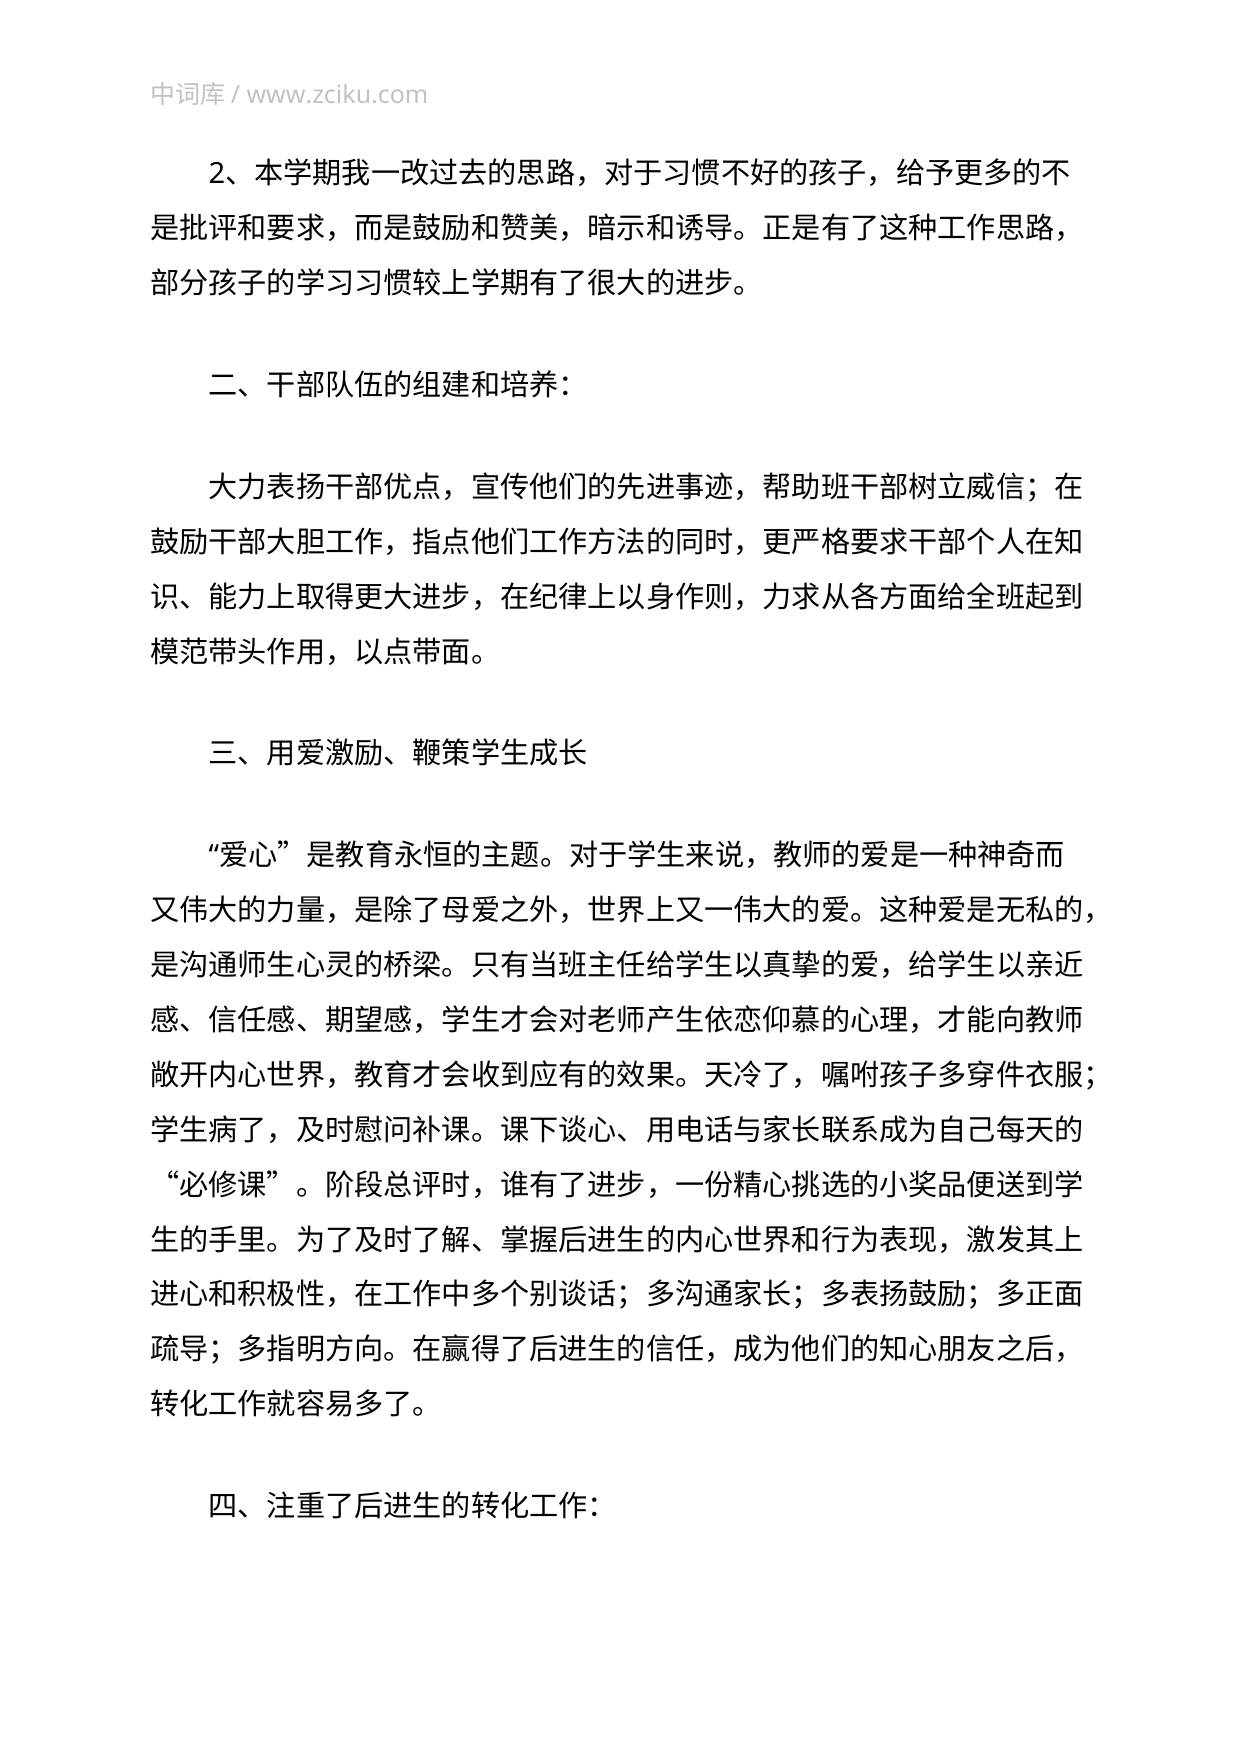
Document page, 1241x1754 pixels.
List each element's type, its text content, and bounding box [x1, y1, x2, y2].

text 二、干部队伍的组建和培养： [150, 362, 1090, 404]
text 大力表扬干部优点，宣传他们的先进事迹，帮助班干部树立威信；在鼓励干部大胆工作，指点他们工作方法的同时，更严格要求干部个人在知识、能力上取得更大进步，在纪律上以身作则，力求从各方面给全班起到模范带头作用，以点带面。 [150, 463, 1090, 670]
text 四、注重了后进生的转化工作： [150, 1482, 1090, 1525]
text 2、本学期我一改过去的思路，对于习惯不好的孩子，给予更多的不是批评和要求，而是鼓励和赞美，暗示和诱导。正是有了这种工作思路，部分孩子的学习习惯较上学期有了很大的进步。 [150, 150, 1090, 302]
text “爱心”是教育永恒的主题。对于学生来说，教师的爱是一种神奇而又伟大的力量，是除了母爱之外，世界上又一伟大的爱。这种爱是无私的，是沟通师生心灵的桥梁。只有当班主任给学生以真挚的爱，给学生以亲近感、信任感、期望感，学生才会对老师产生依恋仰慕的心理，才能向教师敞开内心世界，教育才会收到应有的效果。天冷了，嘱咐孩子多穿件衣服；学生病了，及时慰问补课。课下谈心、用电话与家长联系成为自己每天的“必修课”。阶段总评时，谁有了进步，一份精心挑选的小奖品便送到学生的手里。为了及时了解、掌握后进生的内心世界和行为表现，激发其上进心和积极性，在工作中多个别谈话；多沟通家长；多表扬鼓励；多正面疏导；多指明方向。在赢得了后进生的信任，成为他们的知心朋友之后，转化工作就容易多了。 [150, 832, 1090, 1423]
text 三、用爱激励、鞭策学生成长 [150, 730, 1090, 772]
